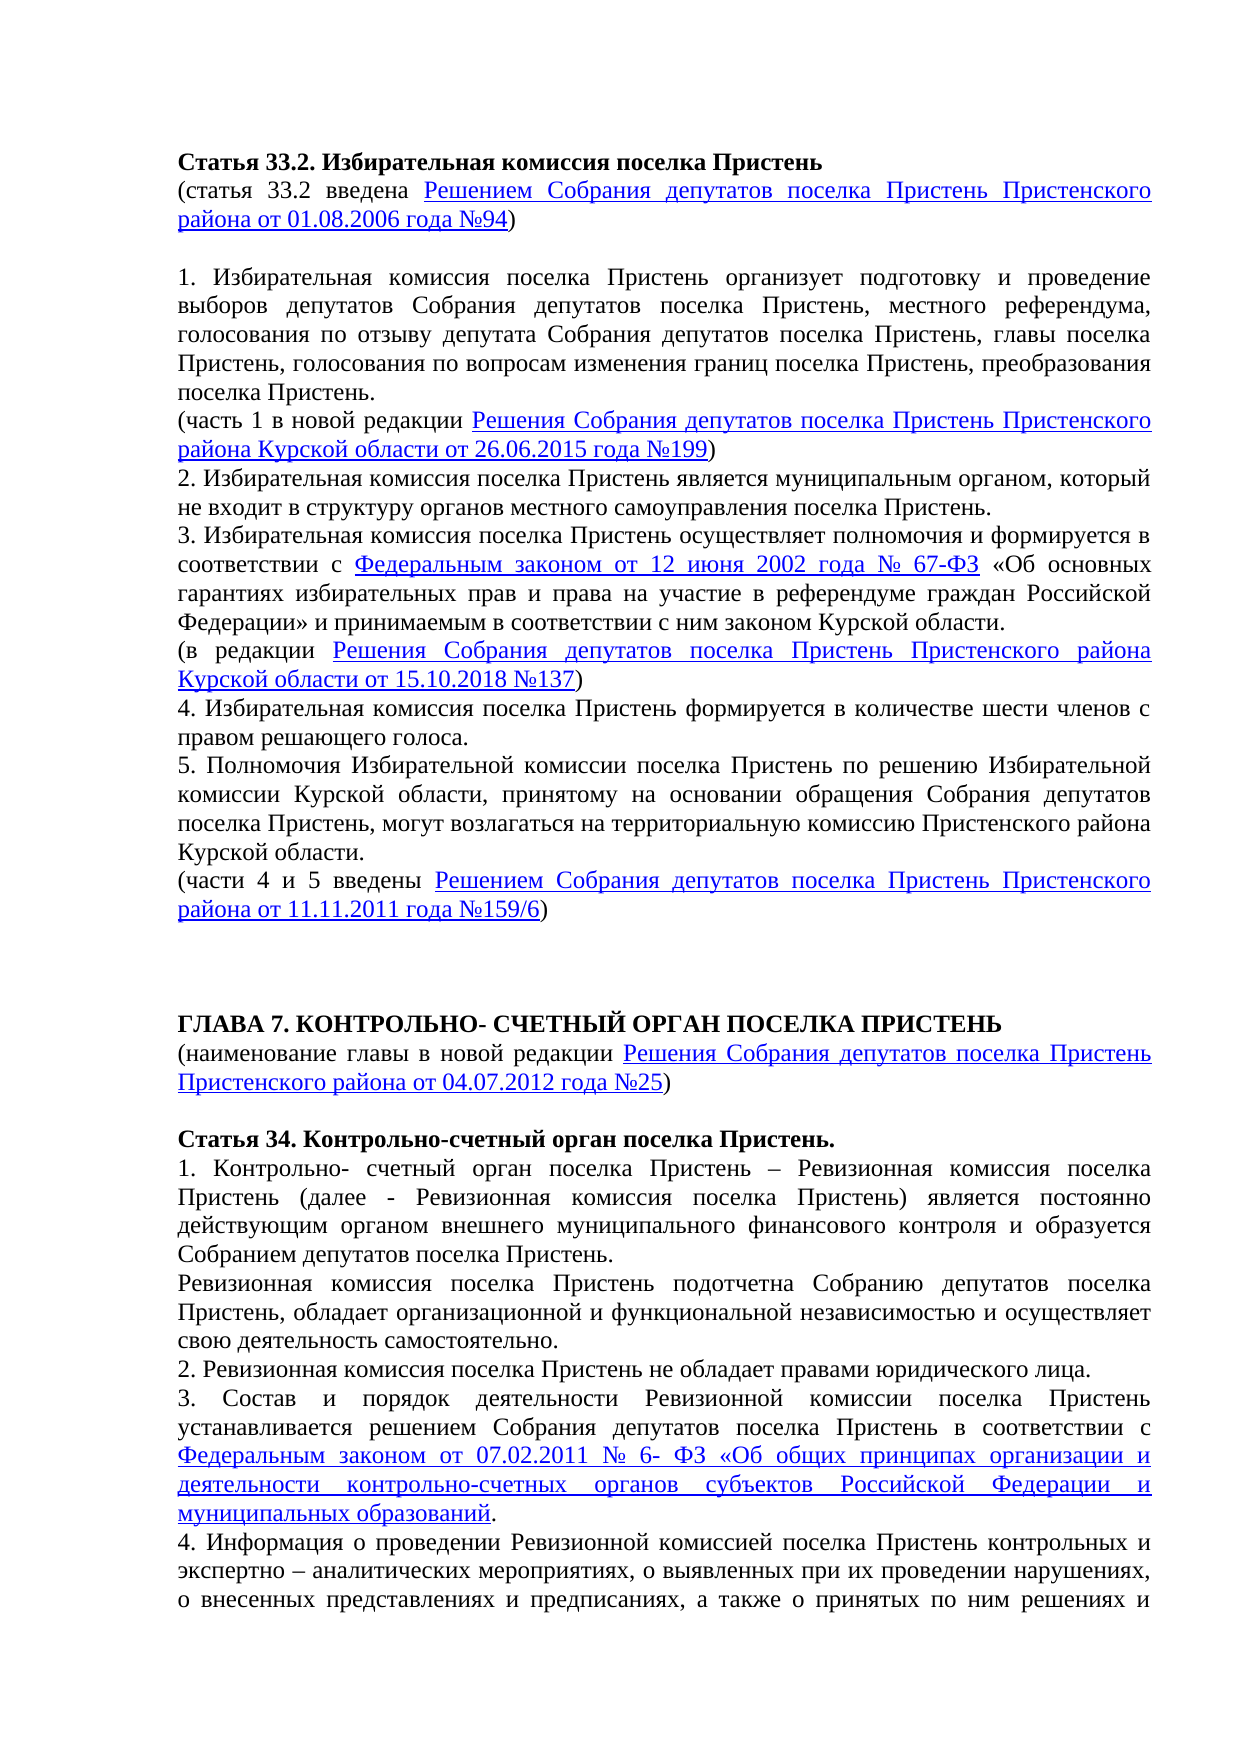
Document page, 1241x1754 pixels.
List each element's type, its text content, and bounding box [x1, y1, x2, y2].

text 5. Полномочия Избирательной комиссии поселка Пристень по решению Избирательной комиссии Курской области, принятому на основании обращения Собрания депутатов поселка Пристень, могут возлагаться на территориальную комиссию Пристенского района Курской области. [177, 751, 1152, 866]
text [177, 1527, 1152, 1613]
text 3. Состав и порядок деятельности Ревизионной комиссии поселка Пристень устанавливается решением Собрания депутатов поселка Пристень в соответствии с Федеральным законом от 07.02.2011 № 6- ФЗ «Об общих принципах организации и деятельности контрольно-счетных органов субъектов Российской Федерации и муниципальных образований. [177, 1383, 1152, 1494]
text 3. Состав и порядок деятельности Ревизионной комиссии поселка Пристень устанавливается решением Собрания депутатов поселка Пристень в соответствии с Федеральным законом от 07.02.2011 № 6- ФЗ «Об общих принципах организации и деятельности контрольно-счетных органов субъектов Российской Федерации и муниципальных образований. [177, 1496, 1152, 1527]
text 1. Контрольно- счетный орган поселка Пристень – Ревизионная комиссия поселка Пристень (далее - Ревизионная комиссия поселка Пристень) является постоянно действующим органом внешнего муниципального финансового контроля и образуется Собранием депутатов поселка Пристень. [177, 1153, 1152, 1268]
text 2. Ревизионная комиссия поселка Пристень не обладает правами юридического лица. [177, 1354, 1152, 1383]
text (часть 1 в новой редакции Решения Собрания депутатов поселка Пристень Пристенского района Курской области от 26.06.2015 года №199) [177, 406, 1152, 463]
text Статья 34. Контрольно-счетный орган поселка Пристень. [177, 1124, 1152, 1153]
text ГЛАВА 7. КОНТРОЛЬНО- СЧЕТНЫЙ ОРГАН ПОСЕЛКА ПРИСТЕНЬ [177, 1009, 1152, 1038]
text (статья 33.2 введена Решением Собрания депутатов поселка Пристень Пристенского района от 01.08.2006 года №94) [177, 176, 1152, 233]
text Ревизионная комиссия поселка Пристень подотчетна Собранию депутатов поселка Пристень, обладает организационной и функциональной независимостью и осуществляет свою деятельность самостоятельно. [177, 1268, 1152, 1354]
text 1. Избирательная комиссия поселка Пристень организует подготовку и проведение выборов депутатов Собрания депутатов поселка Пристень, местного референдума, голосования по отзыву депутата Собрания депутатов поселка Пристень, главы поселка Пристень, голосования по вопросам изменения границ поселка Пристень, преобразования поселка Пристень. [177, 262, 1152, 406]
text (части 4 и 5 введены Решением Собрания депутатов поселка Пристень Пристенского района от 11.11.2011 года №159/6) [177, 866, 1152, 923]
text Статья 33.2. Избирательная комиссия поселка Пристень [177, 147, 1152, 176]
text (наименование главы в новой редакции Решения Собрания депутатов поселка Пристень Пристенского района от 04.07.2012 года №25) [177, 1038, 1152, 1096]
text 2. Избирательная комиссия поселка Пристень является муниципальным органом, который не входит в структуру органов местного самоуправления поселка Пристень. [177, 463, 1152, 521]
text 3. Избирательная комиссия поселка Пристень осуществляет полномочия и формируется в соответствии с Федеральным законом от 12 июня 2002 года № 67-ФЗ «Об основных гарантиях избирательных прав и права на участие в референдуме граждан Российской Федерации» и принимаемым в соответствии с ним законом Курской области. [177, 521, 1152, 636]
text (в редакции Решения Собрания депутатов поселка Пристень Пристенского района Курской области от 15.10.2018 №137) [177, 636, 1152, 693]
text 4. Избирательная комиссия поселка Пристень формируется в количестве шести членов с правом решающего голоса. [177, 693, 1152, 751]
